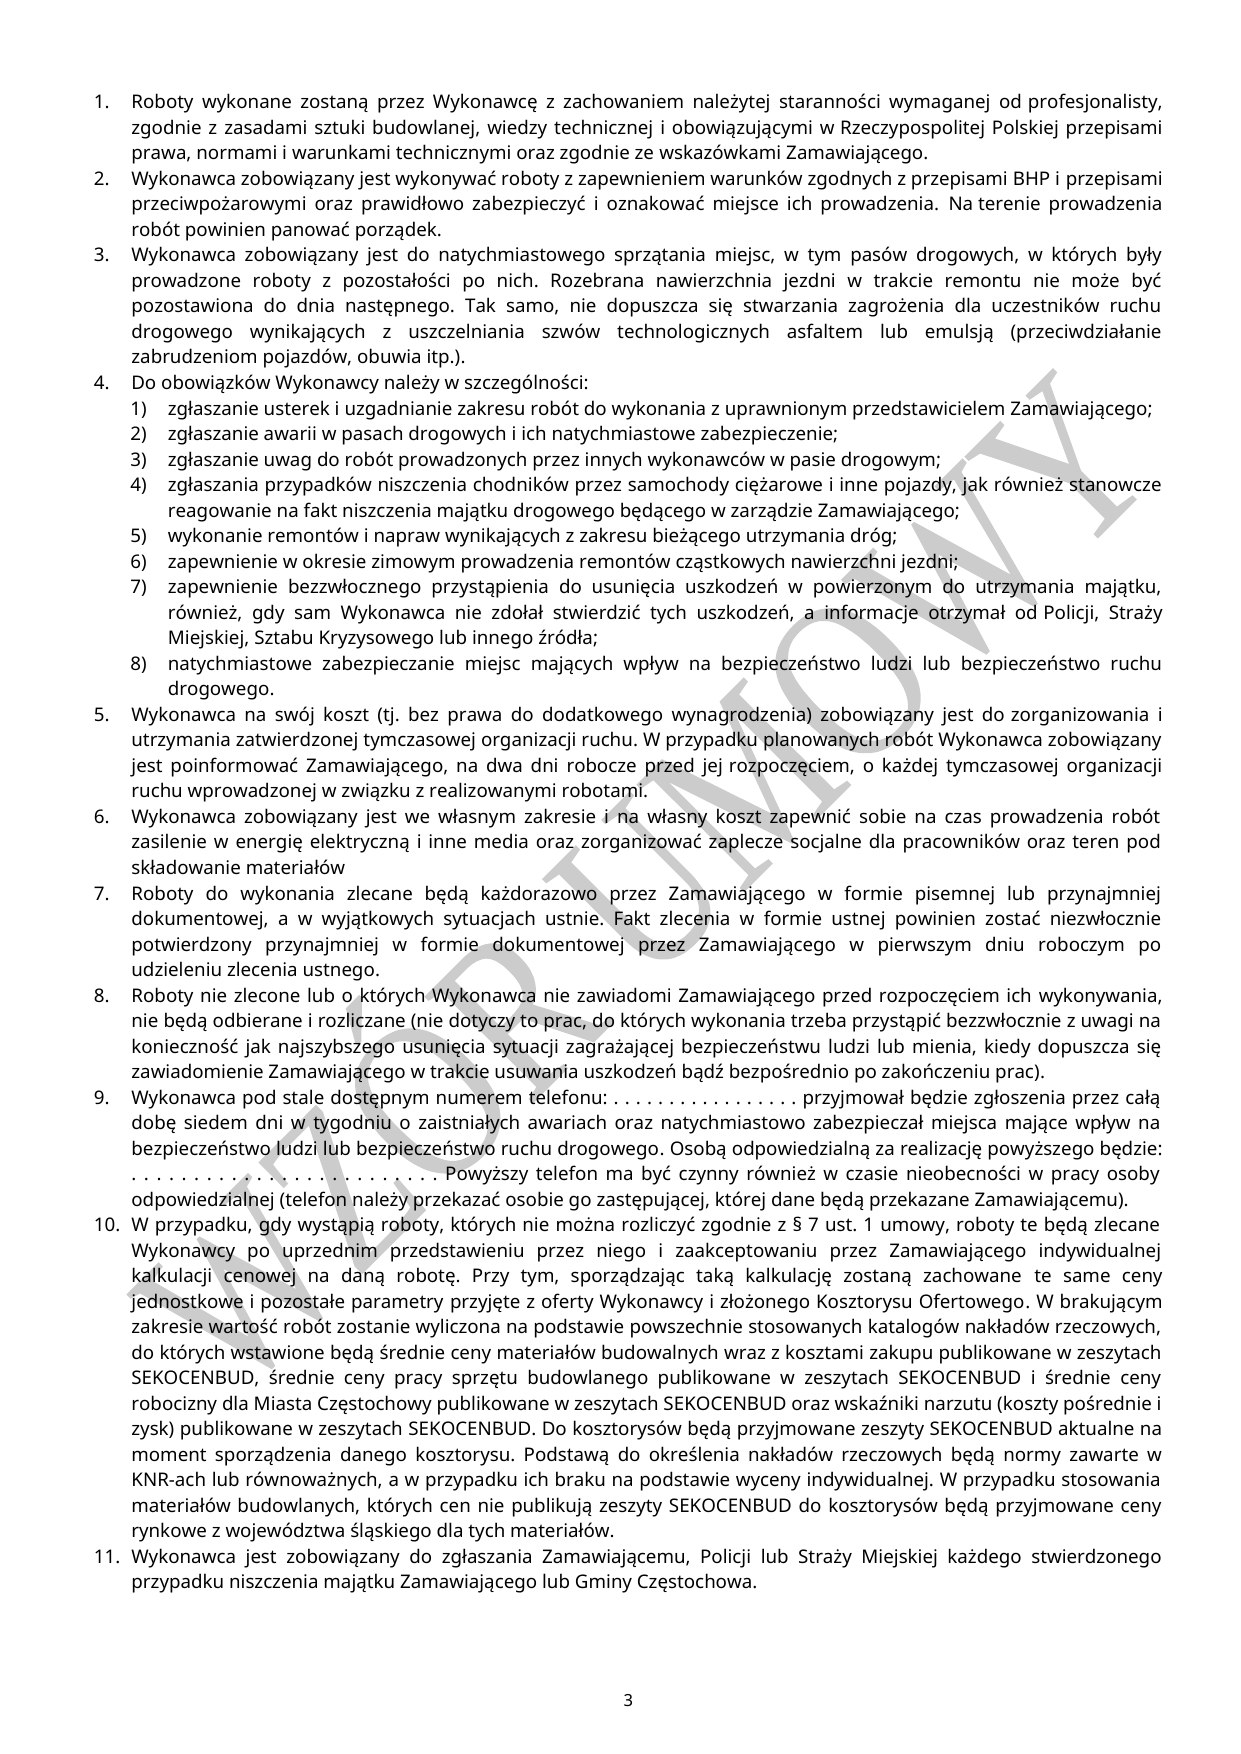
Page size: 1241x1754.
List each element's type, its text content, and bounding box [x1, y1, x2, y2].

list Wykonawca jest zobowiązany do zgłaszania Zamawiającemu, Policji lub Straży Miejskiej każdego stwierdzonego przypadku niszczenia majątku Zamawiającego lub Gminy Częstochowa. [94, 1543, 1162, 1594]
list Wykonawca zobowiązany jest we własnym zakresie i na własny koszt zapewnić sobie na czas prowadzenia robót zasilenie w energię elektryczną i inne media oraz zorganizować zaplecze socjalne dla pracowników oraz teren pod składowanie materiałów [94, 803, 1162, 880]
list Roboty nie zlecone lub o których Wykonawca nie zawiadomi Zamawiającego przed rozpoczęciem ich wykonywania, nie będą odbierane i rozliczane (nie dotyczy to prac, do których wykonania trzeba przystąpić bezzwłocznie z uwagi na konieczność jak najszybszego usunięcia sytuacji zagrażającej bezpieczeństwu ludzi lub mienia, kiedy dopuszcza się zawiadomienie Zamawiającego w trakcie usuwania uszkodzeń bądź bezpośrednio po zakończeniu prac). [94, 982, 1162, 1084]
list zapewnienie w okresie zimowym prowadzenia remontów cząstkowych nawierzchni jezdni; [130, 548, 1162, 573]
list zgłaszania przypadków niszczenia chodników przez samochody ciężarowe i inne pojazdy, jak również stanowcze reagowanie na fakt niszczenia majątku drogowego będącego w zarządzie Zamawiającego; [130, 471, 1162, 522]
list zgłaszanie uwag do robót prowadzonych przez innych wykonawców w pasie drogowym; [130, 446, 1162, 471]
list Wykonawca na swój koszt (tj. bez prawa do dodatkowego wynagrodzenia) zobowiązany jest do zorganizowania i utrzymania zatwierdzonej tymczasowej organizacji ruchu. W przypadku planowanych robót Wykonawca zobowiązany jest poinformować Zamawiającego, na dwa dni robocze przed jej rozpoczęciem, o każdej tymczasowej organizacji ruchu wprowadzonej w związku z realizowanymi robotami. [94, 701, 1162, 803]
list W przypadku, gdy wystąpią roboty, których nie można rozliczyć zgodnie z § 7 ust. 1 umowy, roboty te będą zlecane Wykonawcy po uprzednim przedstawieniu przez niego i zaakceptowaniu przez Zamawiającego indywidualnej kalkulacji cenowej na daną robotę. Przy tym, sporządzając taką kalkulację zostaną zachowane te same ceny jednostkowe i pozostałe parametry przyjęte z oferty Wykonawcy i złożonego Kosztorysu Ofertowego. W brakującym zakresie wartość robót zostanie wyliczona na podstawie powszechnie stosowanych katalogów nakładów rzeczowych, do których wstawione będą średnie ceny materiałów budowalnych wraz z kosztami zakupu publikowane w zeszytach SEKOCENBUD, średnie ceny pracy sprzętu budowlanego publikowane w zeszytach SEKOCENBUD i średnie ceny robocizny dla Miasta Częstochowy publikowane w zeszytach SEKOCENBUD oraz wskaźniki narzutu (koszty pośrednie i zysk) publikowane w zeszytach SEKOCENBUD. Do kosztorysów będą przyjmowane zeszyty SEKOCENBUD aktualne na moment sporządzenia danego kosztorysu. Podstawą do określenia nakładów rzeczowych będą normy zawarte w KNR-ach lub równoważnych, a w przypadku ich braku na podstawie wyceny indywidualnej. W przypadku stosowania materiałów budowlanych, których cen nie publikują zeszyty SEKOCENBUD do kosztorysów będą przyjmowane ceny rynkowe z województwa śląskiego dla tych materiałów. [94, 1212, 1162, 1543]
list Wykonawca zobowiązany jest wykonywać roboty z zapewnieniem warunków zgodnych z przepisami BHP i przepisami przeciwpożarowymi oraz prawidłowo zabezpieczyć i oznakować miejsce ich prowadzenia. Na terenie prowadzenia robót powinien panować porządek. [94, 165, 1162, 242]
list Roboty do wykonania zlecane będą każdorazowo przez Zamawiającego w formie pisemnej lub przynajmniej dokumentowej, a w wyjątkowych sytuacjach ustnie. Fakt zlecenia w formie ustnej powinien zostać niezwłocznie potwierdzony przynajmniej w formie dokumentowej przez Zamawiającego w pierwszym dniu roboczym po udzieleniu zlecenia ustnego. [94, 880, 1162, 982]
list Wykonawca pod stale dostępnym numerem telefonu: . . . . . . . . . . . . . . . . . przyjmował będzie zgłoszenia przez całą dobę siedem dni w tygodniu o zaistniałych awariach oraz natychmiastowo zabezpieczał miejsca mające wpływ na bezpieczeństwo ludzi lub bezpieczeństwo ruchu drogowego. Osobą odpowiedzialną za realizację powyższego będzie: . . . . . . . . . . . . . . . . . . . . . . . . . Powyższy telefon ma być czynny również w czasie nieobecności w pracy osoby odpowiedzialnej (telefon należy przekazać osobie go zastępującej, której dane będą przekazane Zamawiającemu). [94, 1084, 1162, 1212]
list Wykonawca zobowiązany jest do natychmiastowego sprzątania miejsc, w tym pasów drogowych, w których były prowadzone roboty z pozostałości po nich. Rozebrana nawierzchnia jezdni w trakcie remontu nie może być pozostawiona do dnia następnego. Tak samo, nie dopuszcza się stwarzania zagrożenia dla uczestników ruchu drogowego wynikających z uszczelniania szwów technologicznych asfaltem lub emulsją (przeciwdziałanie zabrudzeniom pojazdów, obuwia itp.). [94, 242, 1162, 369]
list zapewnienie bezzwłocznego przystąpienia do usunięcia uszkodzeń w powierzonym do utrzymania majątku, również, gdy sam Wykonawca nie zdołał stwierdzić tych uszkodzeń, a informacje otrzymał od Policji, Straży Miejskiej, Sztabu Kryzysowego lub innego źródła; [130, 573, 1162, 650]
list Roboty wykonane zostaną przez Wykonawcę z zachowaniem należytej staranności wymaganej od profesjonalisty, zgodnie z zasadami sztuki budowlanej, wiedzy technicznej i obowiązującymi w Rzeczypospolitej Polskiej przepisami prawa, normami i warunkami technicznymi oraz zgodnie ze wskazówkami Zamawiającego. [94, 89, 1162, 165]
list zgłaszanie awarii w pasach drogowych i ich natychmiastowe zabezpieczenie; [130, 420, 1162, 446]
list Do obowiązków Wykonawcy należy w szczególności: [94, 369, 1162, 395]
list wykonanie remontów i napraw wynikających z zakresu bieżącego utrzymania dróg; [130, 522, 1162, 548]
list zgłaszanie usterek i uzgadnianie zakresu robót do wykonania z uprawnionym przedstawicielem Zamawiającego; [130, 395, 1162, 420]
list natychmiastowe zabezpieczanie miejsc mających wpływ na bezpieczeństwo ludzi lub bezpieczeństwo ruchu drogowego. [130, 650, 1162, 701]
